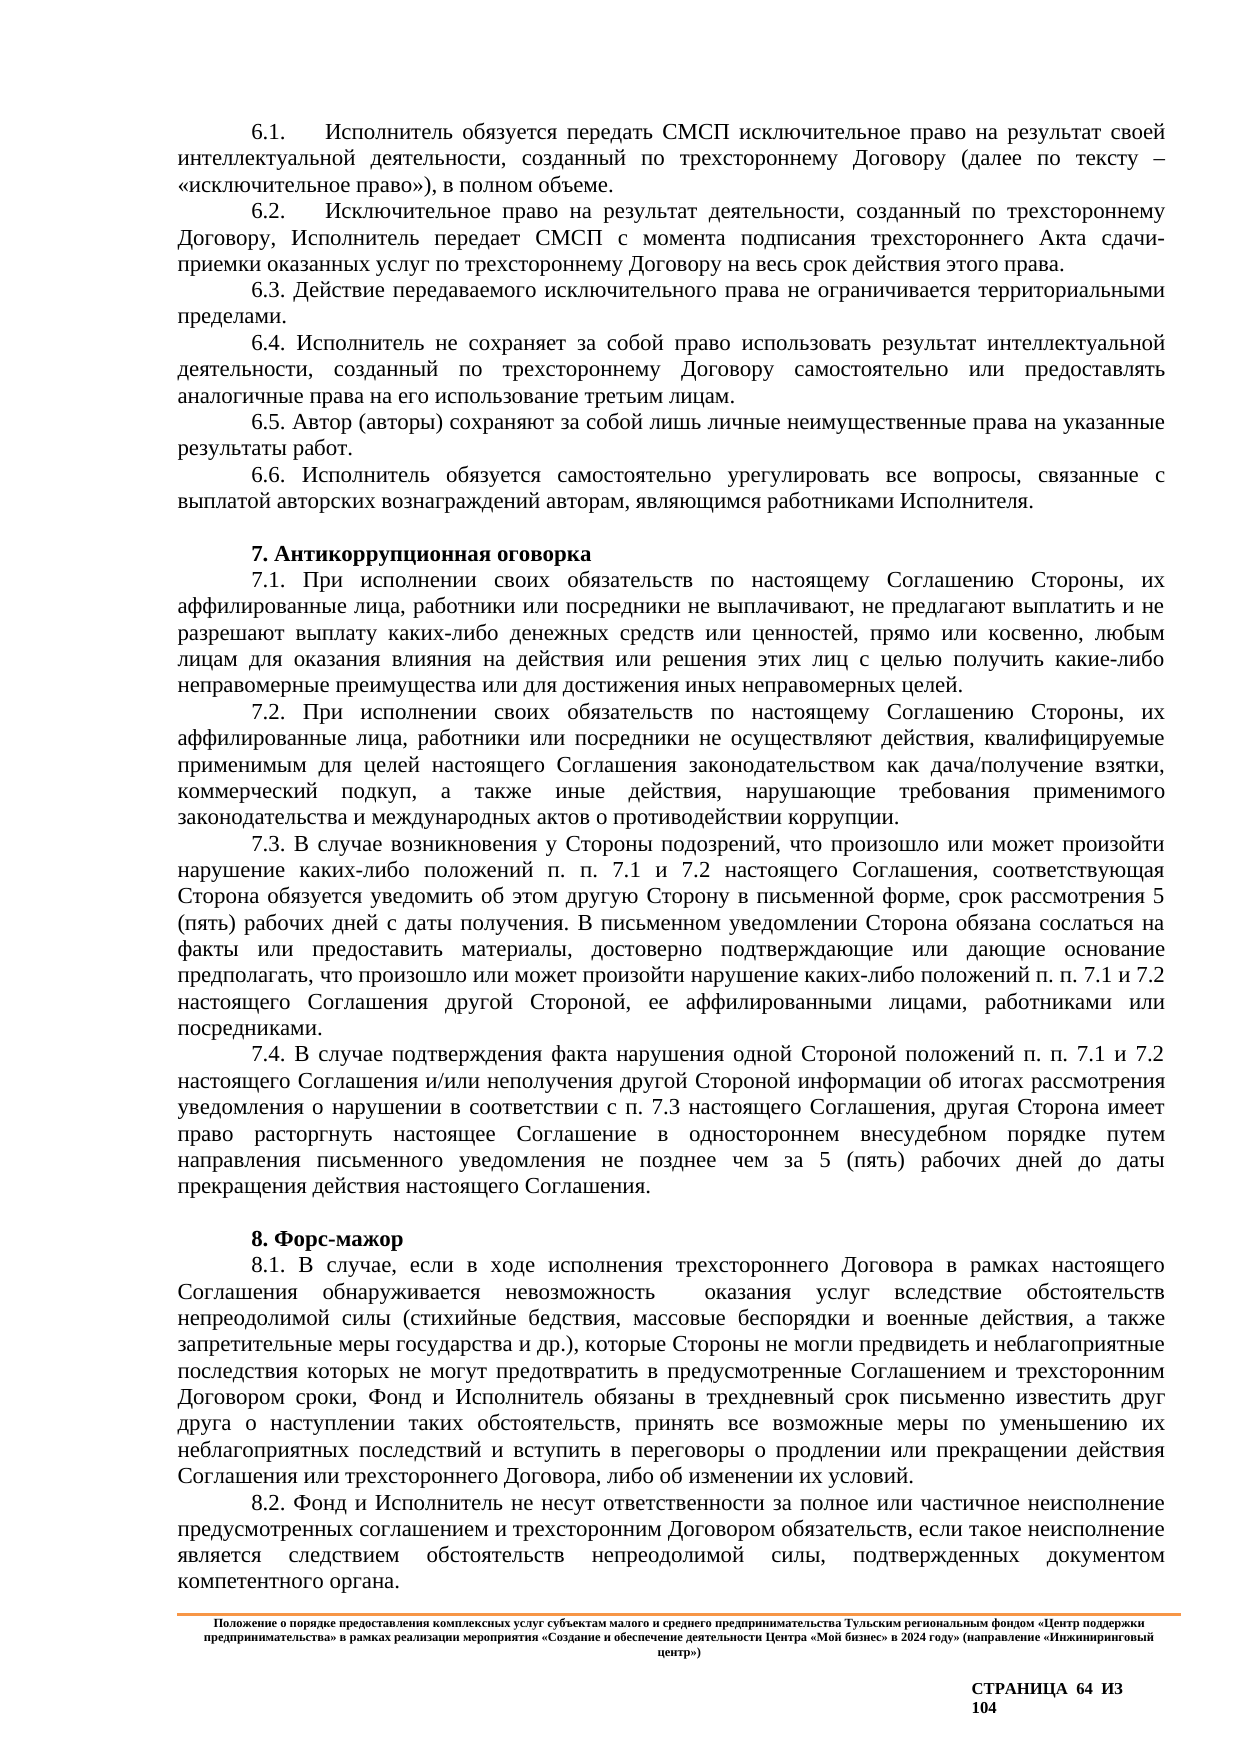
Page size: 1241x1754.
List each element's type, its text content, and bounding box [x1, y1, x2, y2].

text 7.2. При исполнении своих обязательств по настоящему Соглашению Стороны, их аффилированные лица, работники или посредники не осуществляют действия, квалифицируемые применимым для целей настоящего Соглашения законодательством как дача/получение взятки, коммерческий подкуп, а также иные действия, нарушающие требования применимого законодательства и международных актов о противодействии коррупции. [177, 698, 1167, 830]
text 7.1. При исполнении своих обязательств по настоящему Соглашению Стороны, их аффилированные лица, работники или посредники не выплачивают, не предлагают выплатить и не разрешают выплату каких-либо денежных средств или ценностей, прямо или косвенно, любым лицам для оказания влияния на действия или решения этих лиц с целью получить какие-либо неправомерные преимущества или для достижения иных неправомерных целей. [177, 566, 1167, 698]
text 6.4. Исполнитель не сохраняет за собой право использовать результат интеллектуальной деятельности, созданный по трехстороннему Договору самостоятельно или предоставлять аналогичные права на его использование третьим лицам. [177, 329, 1167, 408]
text 8. Форс-мажор [177, 1225, 1167, 1251]
text 8.1. В случае, если в ходе исполнения трехстороннего Договора в рамках настоящего Соглашения обнаруживается невозможность оказания услуг вследствие обстоятельств непреодолимой силы (стихийные бедствия, массовые беспорядки и военные действия, а также запретительные меры государства и др.), которые Стороны не могли предвидеть и неблагоприятные последствия которых не могут предотвратить в предусмотренные Соглашением и трехсторонним Договором сроки, Фонд и Исполнитель обязаны в трехдневный срок письменно известить друг друга о наступлении таких обстоятельств, принять все возможные меры по уменьшению их неблагоприятных последствий и вступить в переговоры о продлении или прекращении действия Соглашения или трехстороннего Договора, либо об изменении их условий. [177, 1251, 1167, 1488]
text 6.5. Автор (авторы) сохраняют за собой лишь личные неимущественные права на указанные результаты работ. [177, 408, 1167, 461]
text 6.6. Исполнитель обязуется самостоятельно урегулировать все вопросы, связанные с выплатой авторских вознаграждений авторам, являющимся работниками Исполнителя. [177, 461, 1167, 513]
text 7.3. В случае возникновения у Стороны подозрений, что произошло или может произойти нарушение каких-либо положений п. п. 7.1 и 7.2 настоящего Соглашения, соответствующая Сторона обязуется уведомить об этом другую Сторону в письменной форме, срок рассмотрения 5 (пять) рабочих дней с даты получения. В письменном уведомлении Сторона обязана сослаться на факты или предоставить материалы, достоверно подтверждающие или дающие основание предполагать, что произошло или может произойти нарушение каких-либо положений п. п. 7.1 и 7.2 настоящего Соглашения другой Стороной, ее аффилированными лицами, работниками или посредниками. [177, 830, 1167, 1041]
text 8.2. Фонд и Исполнитель не несут ответственности за полное или частичное неисполнение предусмотренных соглашением и трехсторонним Договором обязательств, если такое неисполнение является следствием обстоятельств непреодолимой силы, подтвержденных документом компетентного органа. [177, 1488, 1167, 1594]
text 6.2. Исключительное право на результат деятельности, созданный по трехстороннему Договору, Исполнитель передает СМСП с момента подписания трехстороннего Акта сдачи-приемки оказанных услуг по трехстороннему Договору на весь срок действия этого права. [177, 197, 1167, 276]
text 7.4. В случае подтверждения факта нарушения одной Стороной положений п. п. 7.1 и 7.2 настоящего Соглашения и/или неполучения другой Стороной информации об итогах рассмотрения уведомления о нарушении в соответствии с п. 7.3 настоящего Соглашения, другая Сторона имеет право расторгнуть настоящее Соглашение в одностороннем внесудебном порядке путем направления письменного уведомления не позднее чем за 5 (пять) рабочих дней до даты прекращения действия настоящего Соглашения. [177, 1041, 1167, 1199]
text 6.3. Действие передаваемого исключительного права не ограничивается территориальными пределами. [177, 276, 1167, 329]
text 7. Антикоррупционная оговорка [177, 540, 1167, 566]
text 6.1. Исполнитель обязуется передать СМСП исключительное право на результат своей интеллектуальной деятельности, созданный по трехстороннему Договору (далее по тексту – «исключительное право»), в полном объеме. [177, 118, 1167, 197]
